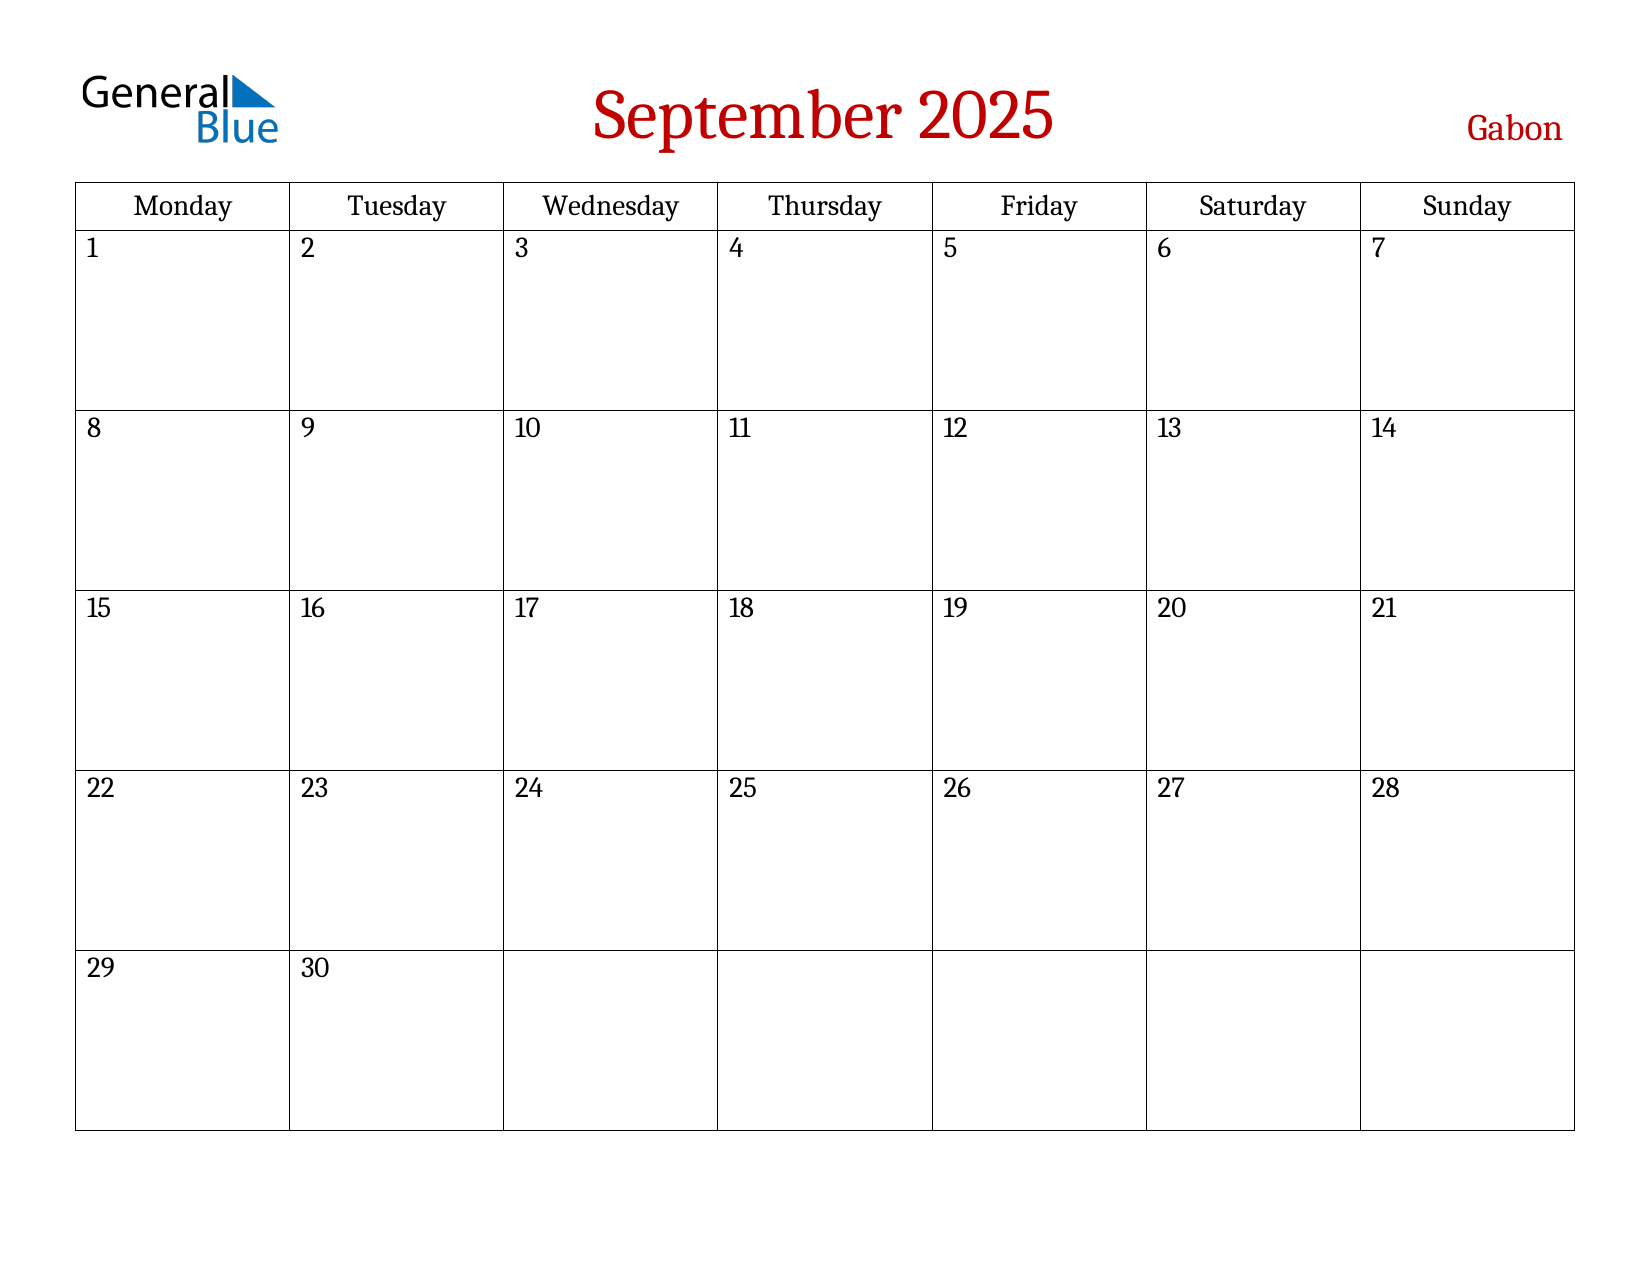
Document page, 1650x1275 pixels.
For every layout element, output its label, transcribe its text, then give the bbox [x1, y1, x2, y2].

table_cell 21 [1361, 591, 1574, 625]
table_cell [504, 951, 717, 985]
picture [82, 75, 278, 143]
table_cell [1147, 985, 1360, 1130]
table_cell 11 [718, 411, 932, 444]
table_cell [76, 265, 289, 410]
table_cell [718, 445, 932, 590]
table_cell [290, 265, 503, 410]
table_cell 4 [718, 231, 932, 264]
table_cell [1361, 445, 1574, 590]
table_header [76, 75, 503, 182]
table_header Gabon [1146, 75, 1574, 182]
table_cell [1147, 951, 1360, 985]
table_cell 7 [1361, 231, 1574, 264]
table_cell Tuesday [290, 183, 503, 230]
table_cell 13 [1147, 411, 1360, 444]
table_cell [718, 985, 932, 1130]
table_cell [504, 265, 717, 410]
table_cell 25 [718, 771, 932, 805]
table_cell [1147, 805, 1360, 950]
table_cell 8 [76, 411, 289, 444]
table_cell [1361, 805, 1574, 950]
table_cell 29 [76, 951, 289, 985]
table_cell [1147, 625, 1360, 770]
table_cell 2 [290, 231, 503, 264]
table_cell [290, 805, 503, 950]
table_cell 18 [718, 591, 932, 625]
table_cell Saturday [1147, 183, 1360, 230]
table_cell 10 [504, 411, 717, 444]
table_cell Wednesday [504, 183, 717, 230]
table_cell 24 [504, 771, 717, 805]
table_cell [76, 805, 289, 950]
table_cell [1361, 985, 1574, 1130]
table_cell [933, 265, 1146, 410]
table_cell [504, 625, 717, 770]
table_cell [718, 805, 932, 950]
table_cell [1147, 445, 1360, 590]
table_cell 6 [1147, 231, 1360, 264]
table_header September 2025 [504, 75, 1146, 182]
table_cell [76, 445, 289, 590]
table_cell [504, 445, 717, 590]
table_cell 26 [933, 771, 1146, 805]
table_cell 5 [933, 231, 1146, 264]
table_cell 30 [290, 951, 503, 985]
table_cell 17 [504, 591, 717, 625]
table_cell Thursday [718, 183, 932, 230]
table_cell 19 [933, 591, 1146, 625]
table_cell [718, 265, 932, 410]
table_cell 15 [76, 591, 289, 625]
table_cell [290, 625, 503, 770]
table_cell [718, 625, 932, 770]
table_cell [504, 985, 717, 1130]
table_cell [718, 951, 932, 985]
table_cell 3 [504, 231, 717, 264]
table_cell 27 [1147, 771, 1360, 805]
table_cell [1361, 951, 1574, 985]
table_cell [933, 445, 1146, 590]
table_cell Monday [76, 183, 289, 230]
table_cell [933, 985, 1146, 1130]
table_cell 16 [290, 591, 503, 625]
table_cell [933, 951, 1146, 985]
table_cell 28 [1361, 771, 1574, 805]
table_cell 20 [1147, 591, 1360, 625]
table_cell Friday [933, 183, 1146, 230]
table_cell [76, 625, 289, 770]
table_cell [1147, 265, 1360, 410]
table_cell 9 [290, 411, 503, 444]
table_cell 23 [290, 771, 503, 805]
table_cell [1361, 625, 1574, 770]
table_cell [504, 805, 717, 950]
table_cell [290, 445, 503, 590]
table_cell [933, 625, 1146, 770]
table_cell [1361, 265, 1574, 410]
table_cell 14 [1361, 411, 1574, 444]
table_cell [290, 985, 503, 1130]
table_cell 12 [933, 411, 1146, 444]
table_cell [933, 805, 1146, 950]
table_cell Sunday [1361, 183, 1574, 230]
table_cell 1 [76, 231, 289, 264]
table_cell [76, 985, 289, 1130]
table_cell 22 [76, 771, 289, 805]
